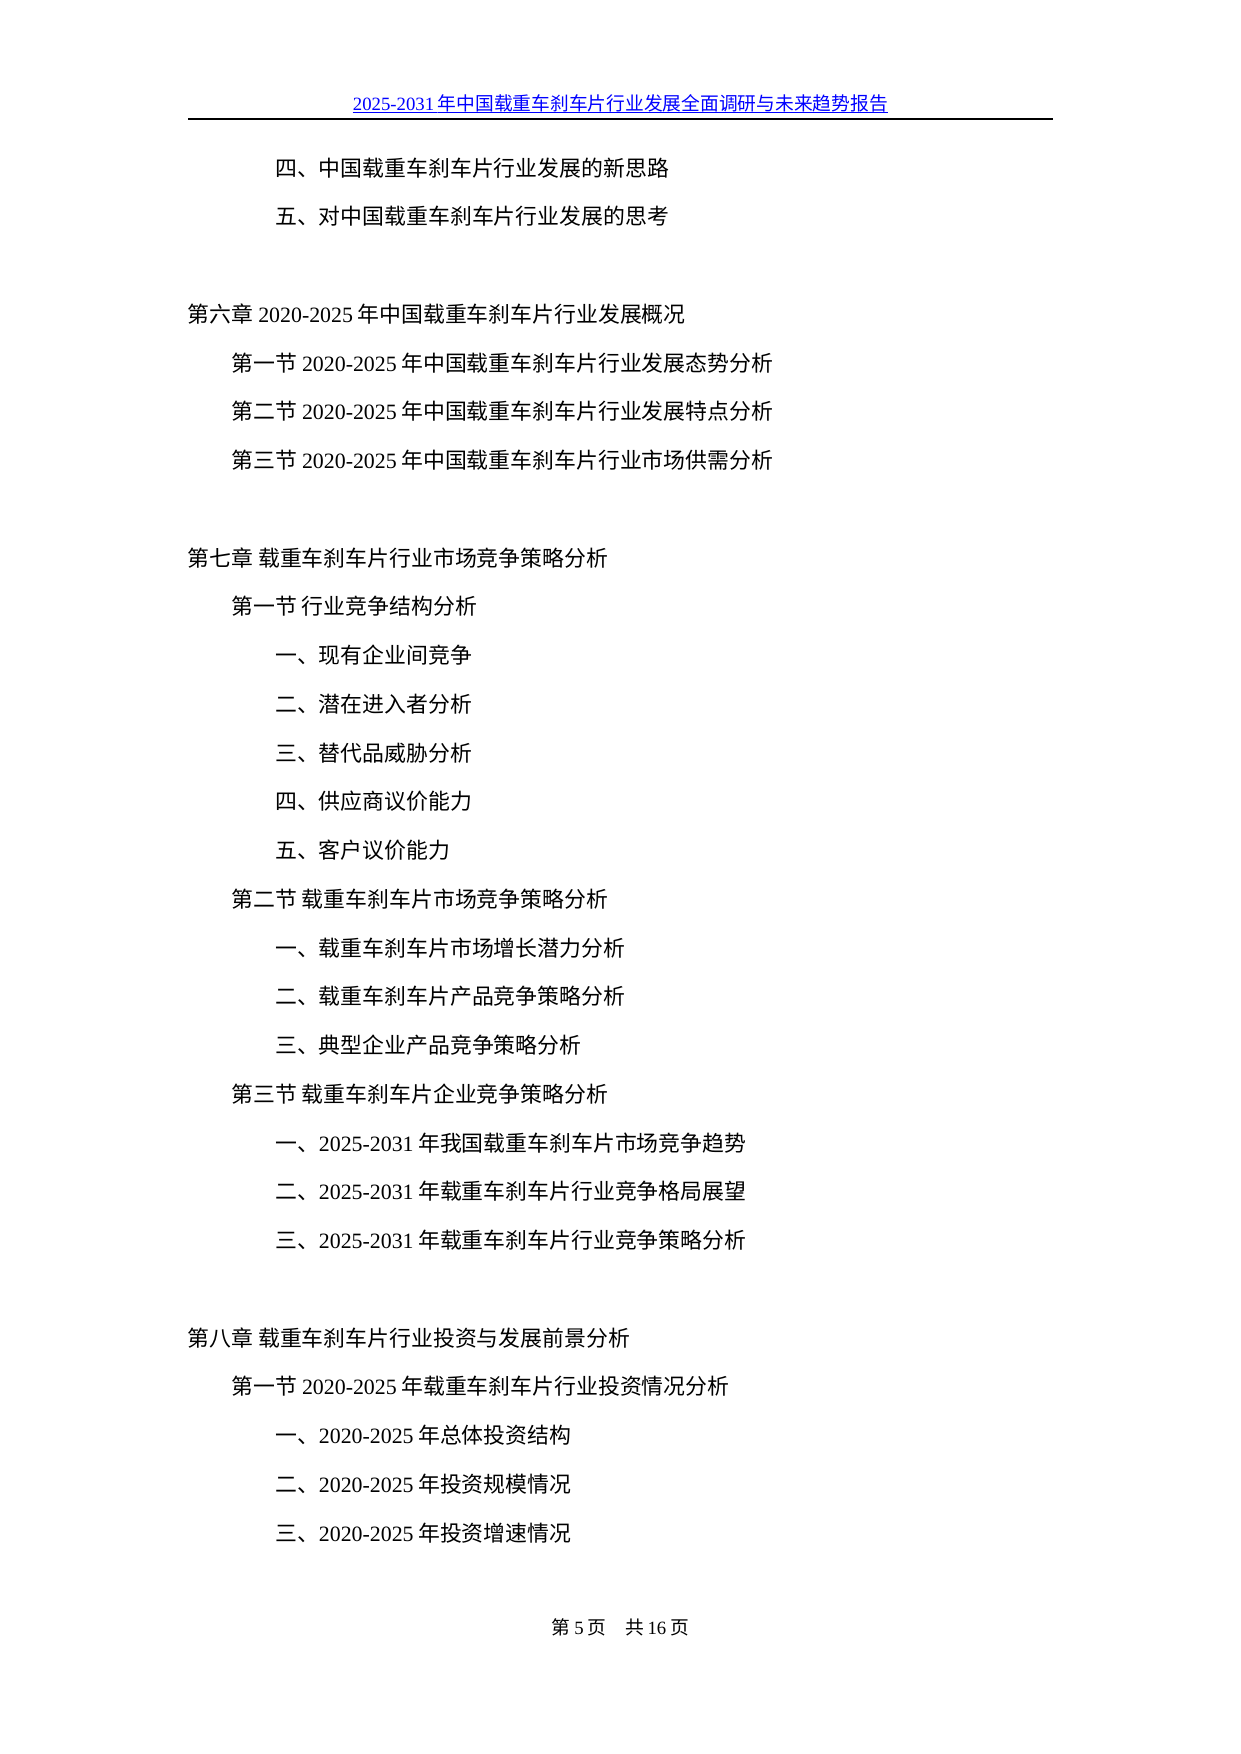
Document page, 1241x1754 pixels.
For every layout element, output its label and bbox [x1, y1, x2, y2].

text [187, 150, 1053, 1548]
